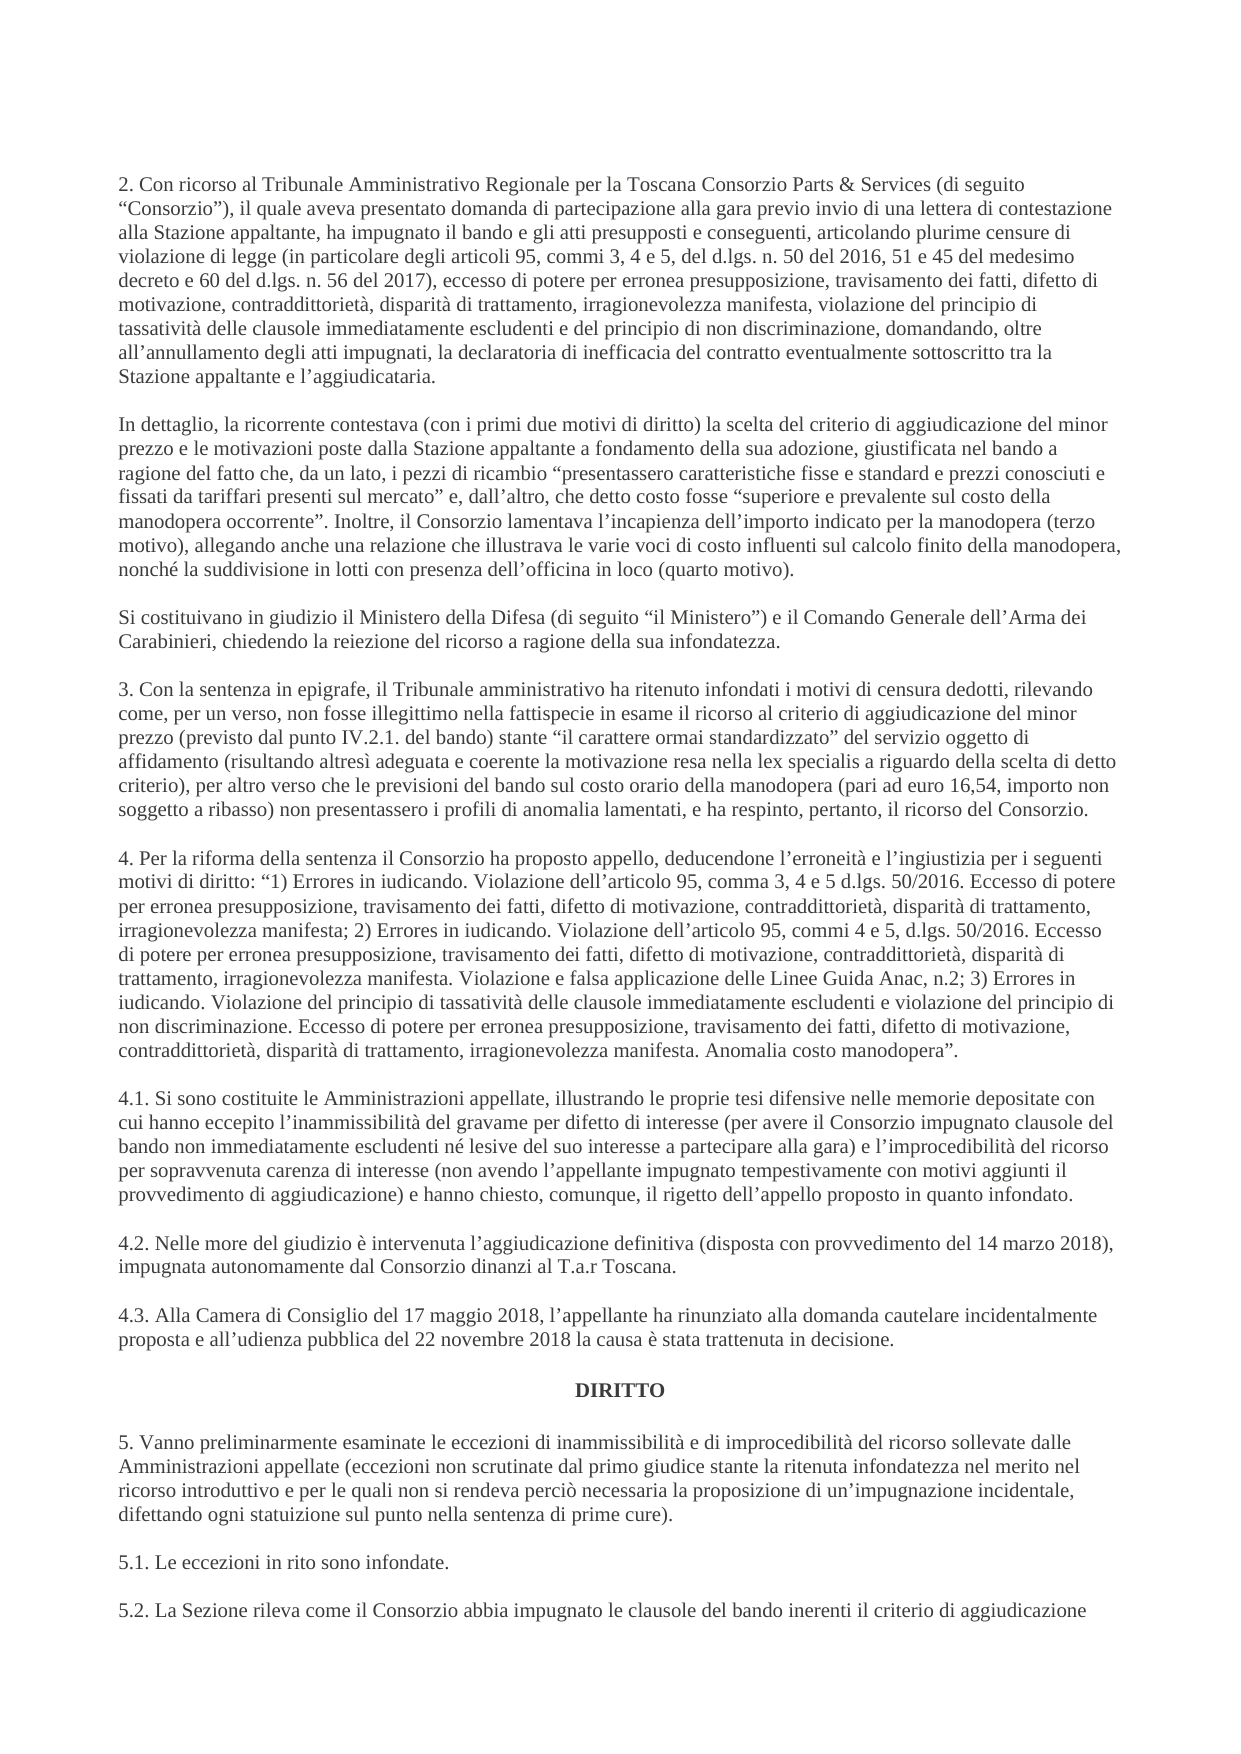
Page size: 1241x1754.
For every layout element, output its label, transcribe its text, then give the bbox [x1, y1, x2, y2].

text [118, 148, 1122, 1351]
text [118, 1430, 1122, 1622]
text DIRITTO [118, 1378, 1122, 1402]
